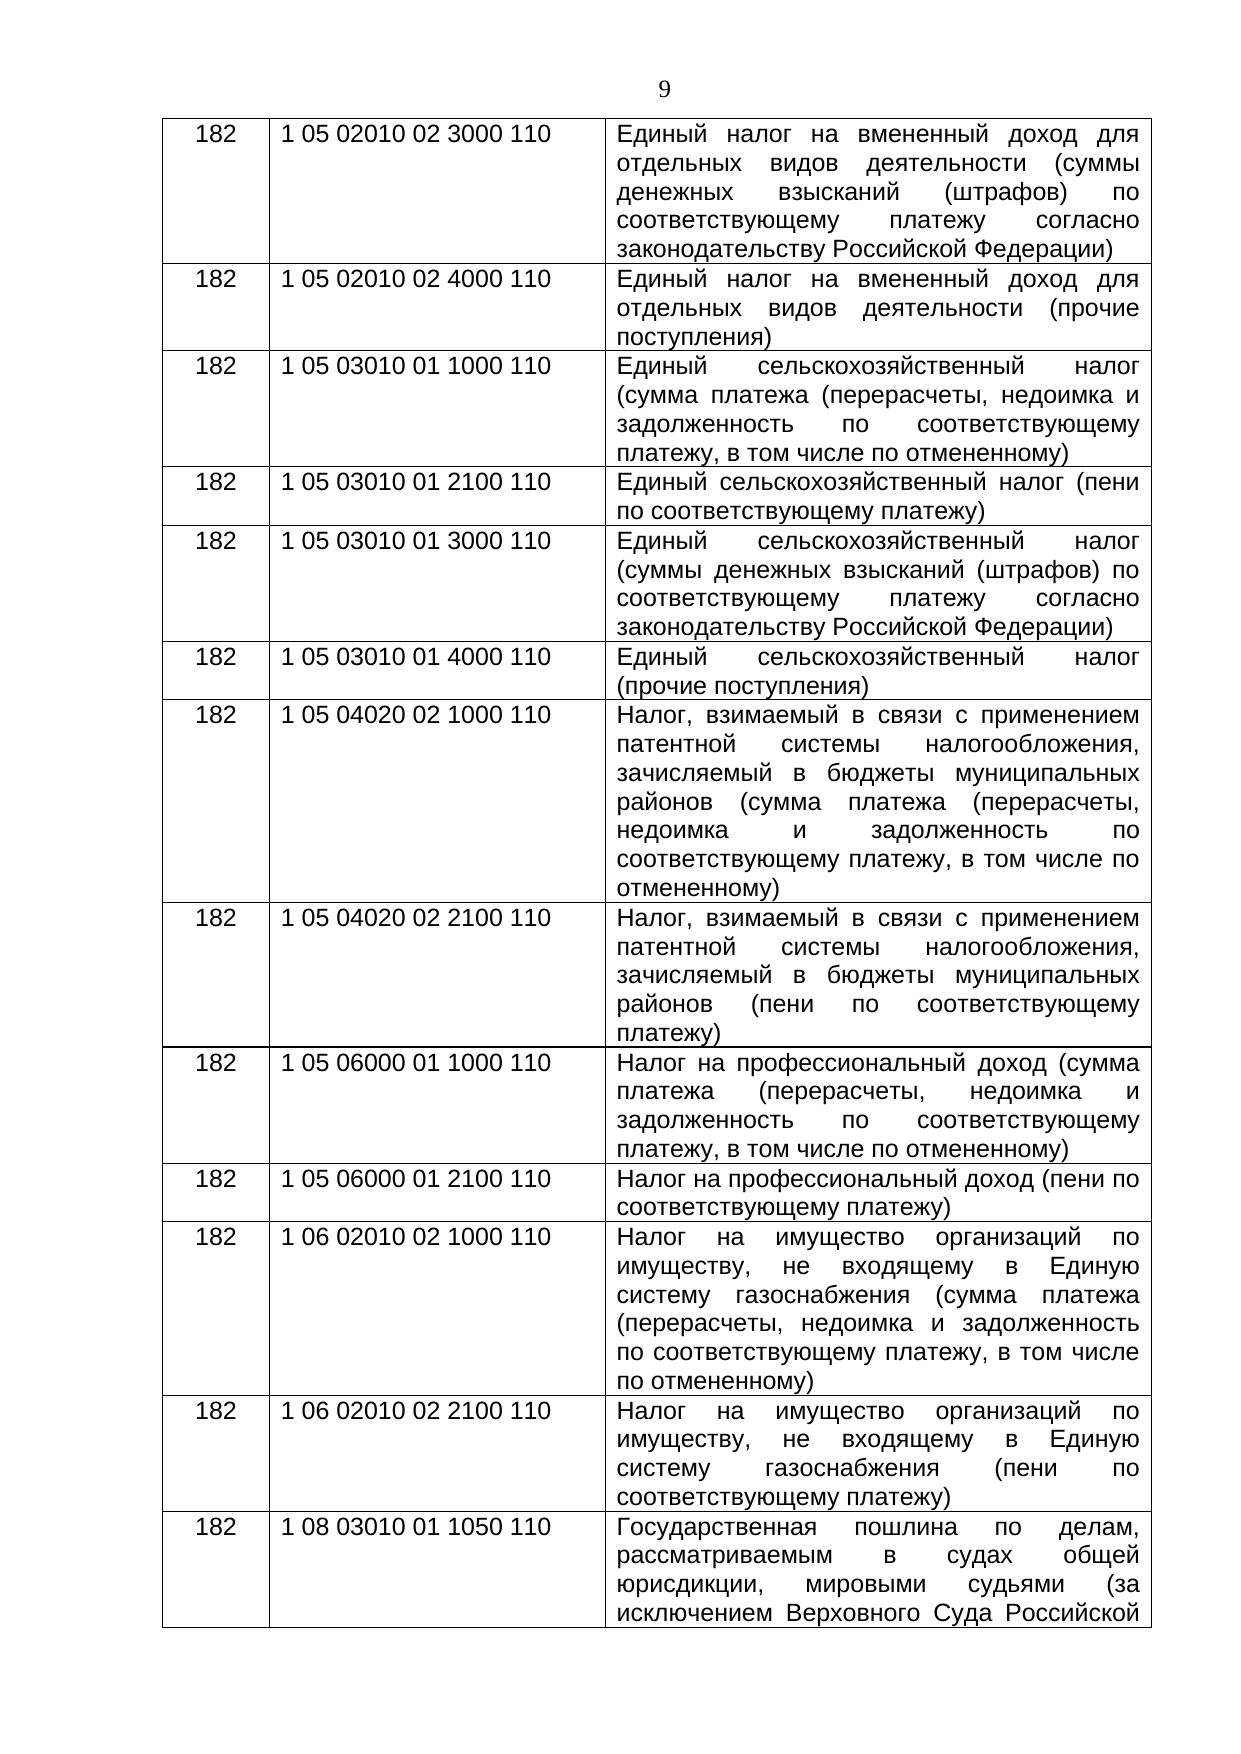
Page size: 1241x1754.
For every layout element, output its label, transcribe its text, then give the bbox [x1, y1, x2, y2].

table_cell 1 05 02010 02 4000 110 [270, 264, 605, 350]
table_cell 182 [163, 903, 269, 1046]
table_cell 1 05 04020 02 1000 110 [270, 700, 605, 902]
table_cell 182 [163, 119, 269, 263]
table_cell 1 05 03010 01 1000 110 [270, 351, 605, 466]
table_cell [270, 1512, 605, 1627]
table_cell 182 [163, 1048, 269, 1162]
table_cell 182 [163, 351, 269, 466]
table_cell 1 05 03010 01 3000 110 [270, 526, 605, 641]
table_cell 182 [163, 526, 269, 641]
table_cell 1 05 06000 01 2100 110 [270, 1164, 605, 1221]
table_cell Единый налог на вмененный доход для отдельных видов деятельности (прочие поступления) [606, 264, 1151, 350]
table_cell Налог, взимаемый в связи с применением патентной системы налогообложения, зачисляемый в бюджеты муниципальных районов (пени по соответствующему платежу) [606, 903, 1151, 1046]
table_cell 1 06 02010 02 2100 110 [270, 1396, 605, 1511]
table_cell 182 [163, 467, 269, 525]
table_cell 182 [163, 642, 269, 699]
table_cell 182 [163, 700, 269, 902]
table_cell 1 05 02010 02 3000 110 [270, 119, 605, 263]
table_cell Налог на профессиональный доход (сумма платежа (перерасчеты, недоимка и задолженность по соответствующему платежу, в том числе по отмененному) [606, 1048, 1151, 1162]
table_cell Налог на профессиональный доход (пени по соответствующему платежу) [606, 1164, 1151, 1221]
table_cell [606, 1512, 1151, 1627]
table_cell 182 [163, 264, 269, 350]
table_cell Единый сельскохозяйственный налог (сумма платежа (перерасчеты, недоимка и задолженность по соответствующему платежу, в том числе по отмененному) [606, 351, 1151, 466]
table_cell 1 06 02010 02 1000 110 [270, 1222, 605, 1394]
table_cell Единый сельскохозяйственный налог (прочие поступления) [606, 642, 1151, 699]
table_cell Единый налог на вмененный доход для отдельных видов деятельности (суммы денежных взысканий (штрафов) по соответствующему платежу согласно законодательству Российской Федерации) [606, 119, 1151, 263]
table_cell 1 05 03010 01 4000 110 [270, 642, 605, 699]
table_cell 182 [163, 1396, 269, 1511]
table_cell 182 [163, 1222, 269, 1394]
table_cell 182 [163, 1164, 269, 1221]
table_cell Налог, взимаемый в связи с применением патентной системы налогообложения, зачисляемый в бюджеты муниципальных районов (сумма платежа (перерасчеты, недоимка и задолженность по соответствующему платежу, в том числе по отмененному) [606, 700, 1151, 902]
table_cell 182 [163, 1512, 269, 1627]
table_cell 1 05 03010 01 2100 110 [270, 467, 605, 525]
table_cell Налог на имущество организаций по имуществу, не входящему в Единую систему газоснабжения (пени по соответствующему платежу) [606, 1396, 1151, 1511]
table_cell Единый сельскохозяйственный налог (пени по соответствующему платежу) [606, 467, 1151, 525]
table_cell Единый сельскохозяйственный налог (суммы денежных взысканий (штрафов) по соответствующему платежу согласно законодательству Российской Федерации) [606, 526, 1151, 641]
table_cell 1 05 06000 01 1000 110 [270, 1048, 605, 1162]
table_cell Налог на имущество организаций по имуществу, не входящему в Единую систему газоснабжения (сумма платежа (перерасчеты, недоимка и задолженность по соответствующему платежу, в том числе по отмененному) [606, 1222, 1151, 1394]
table_cell 1 05 04020 02 2100 110 [270, 903, 605, 1046]
